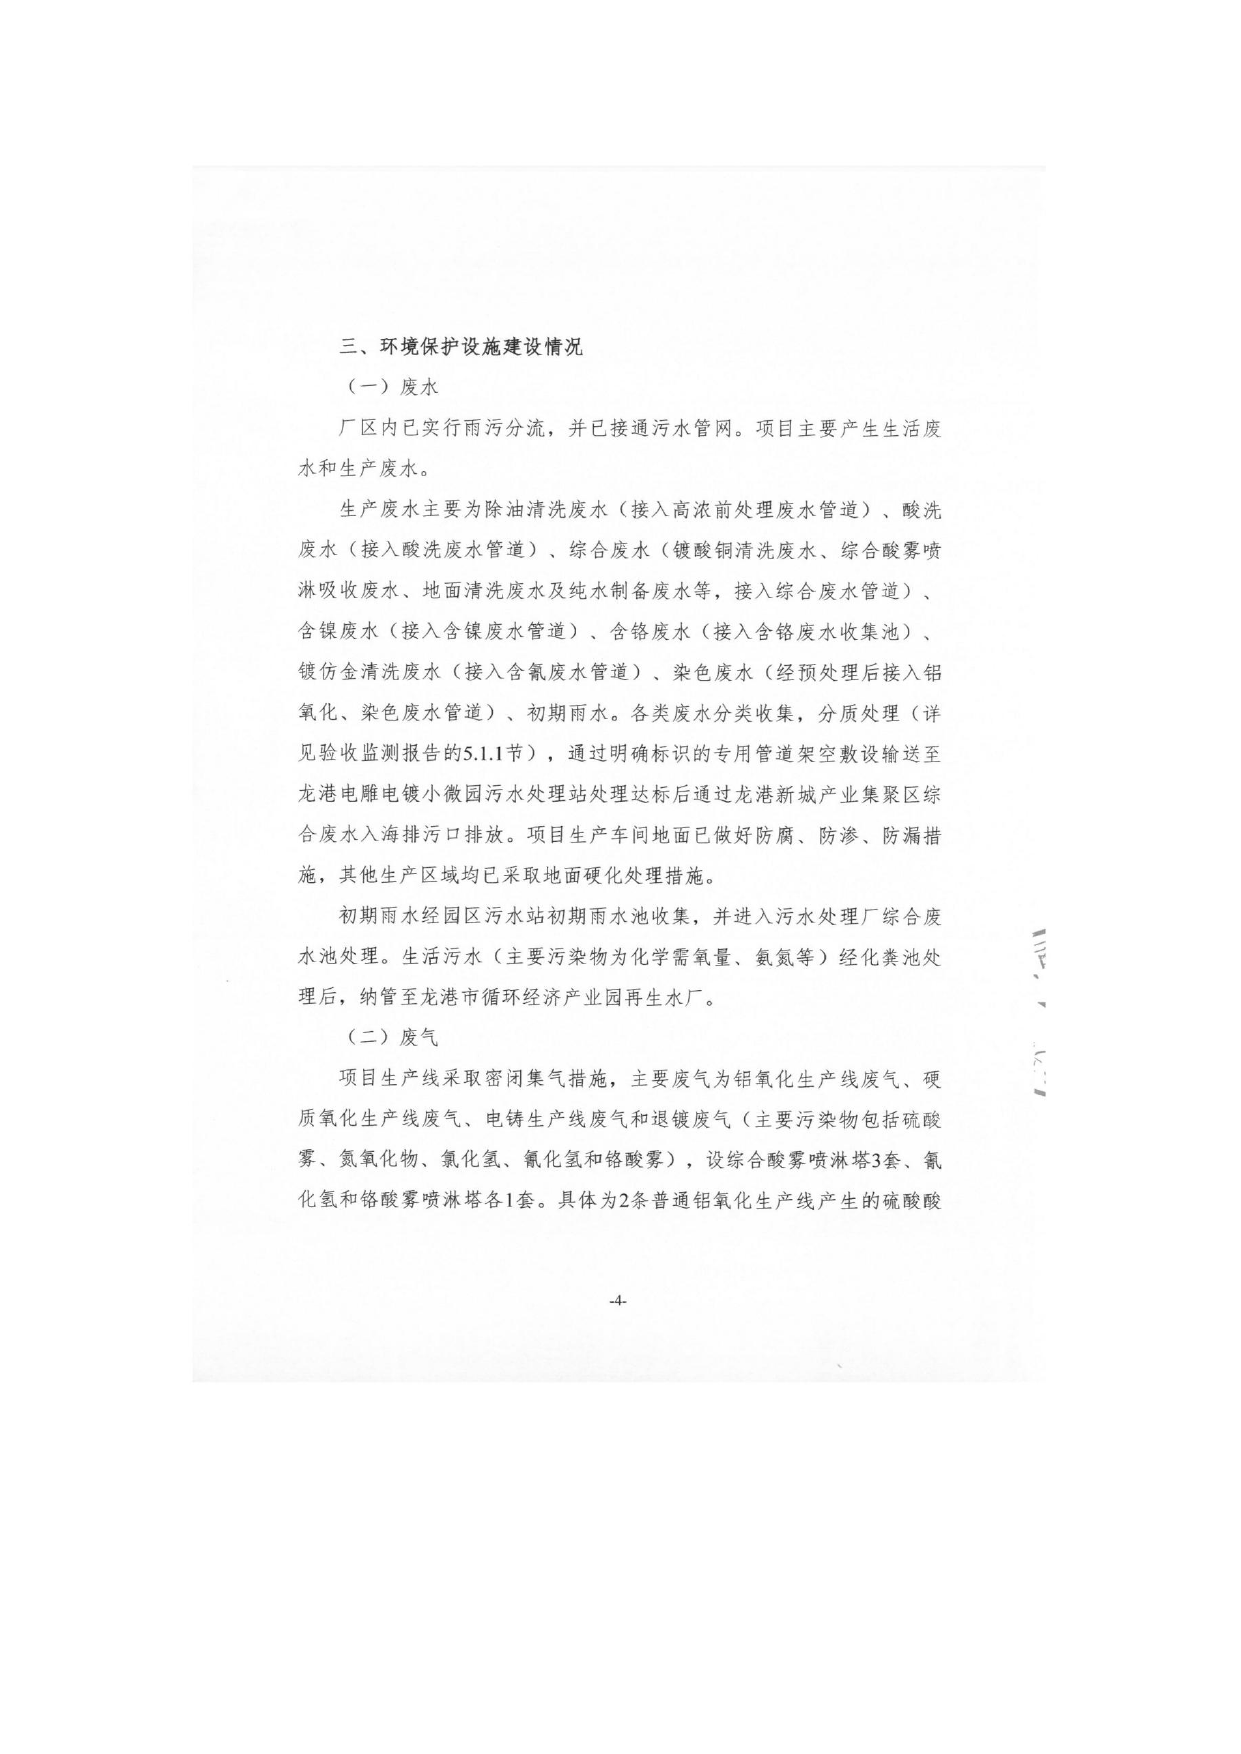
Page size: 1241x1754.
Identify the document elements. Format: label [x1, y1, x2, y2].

picture [188, 162, 1053, 1385]
